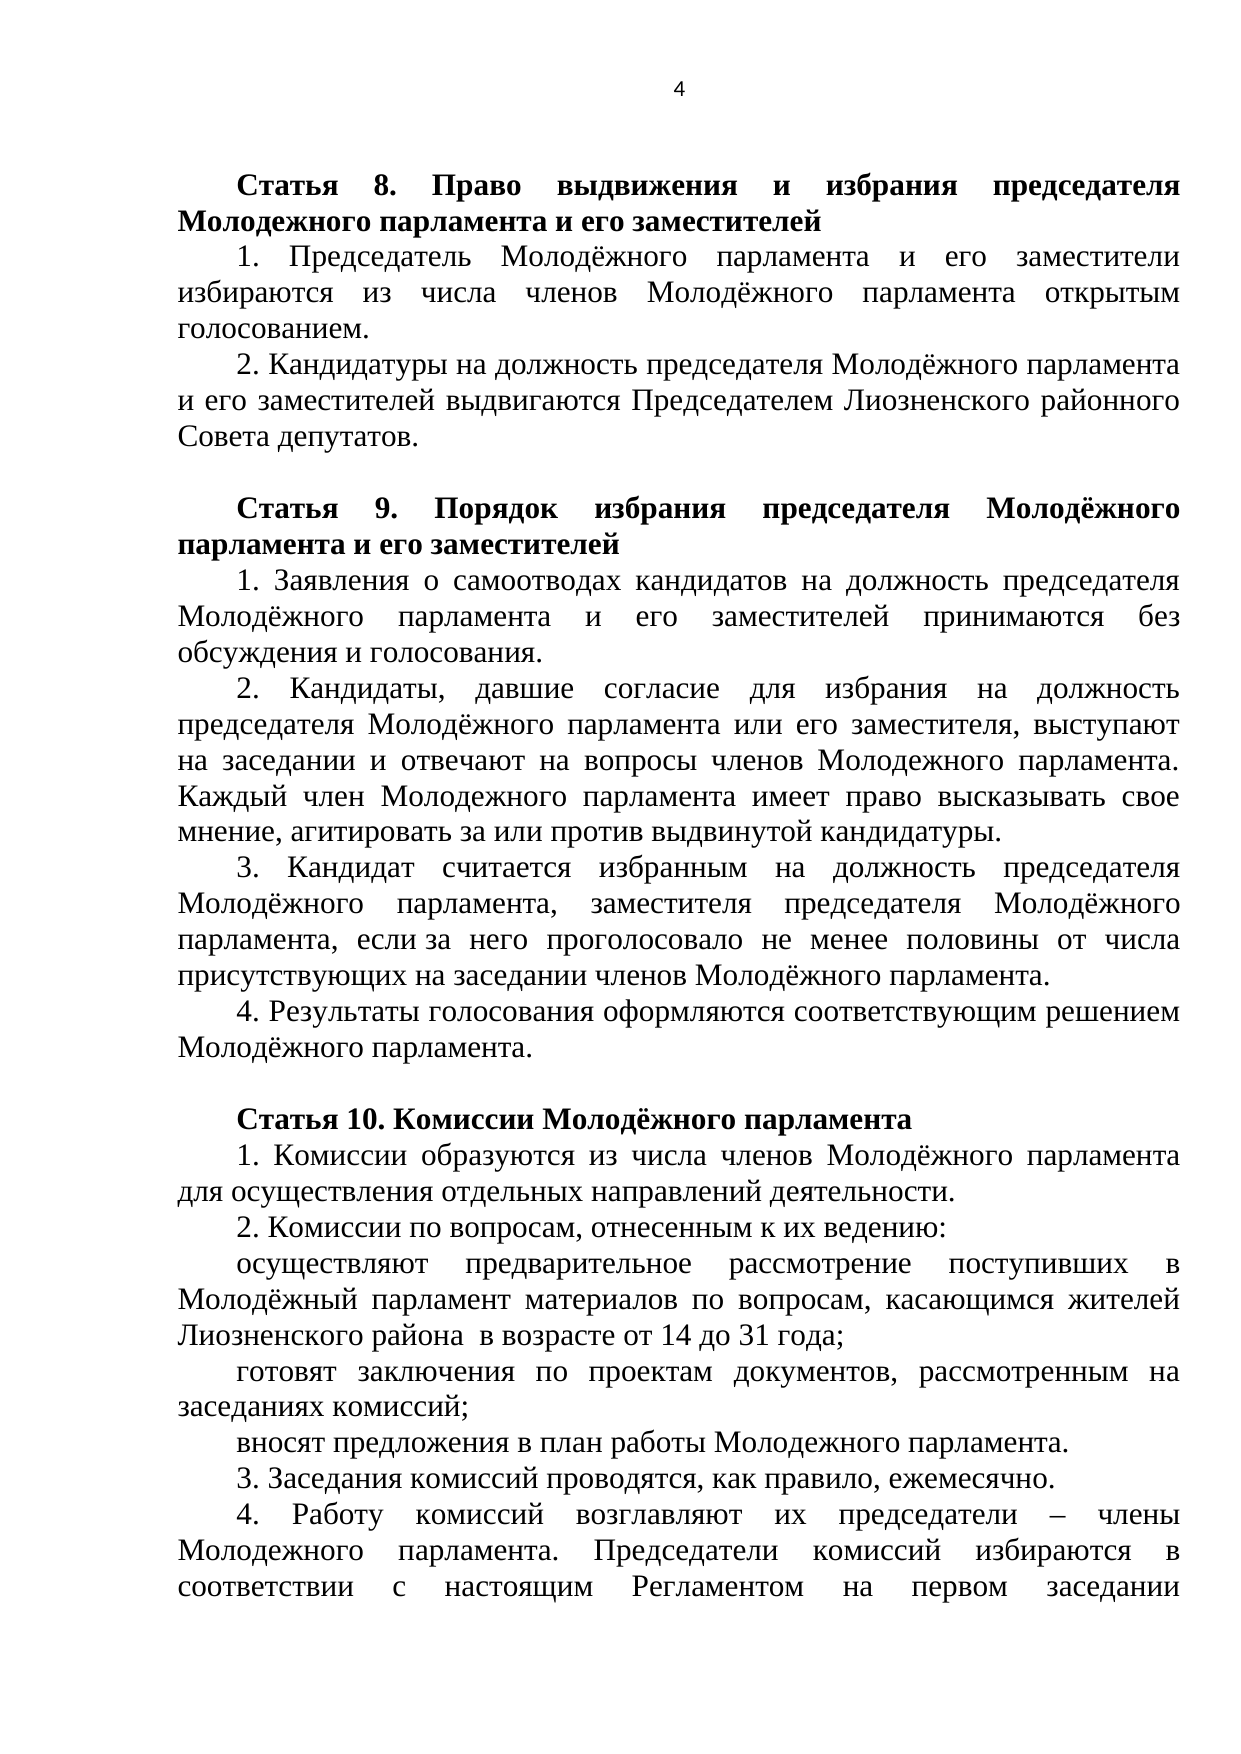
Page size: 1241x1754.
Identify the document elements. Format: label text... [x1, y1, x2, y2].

text 1. Заявления о самоотводах кандидатов на должность председателя Молодёжного парламента и его заместителей принимаются без обсуждения и голосования. [177, 561, 1181, 669]
text готовят заключения по проектам документов, рассмотренным на заседаниях комиссий; [177, 1352, 1181, 1424]
text Статья 9. Порядок избрания председателя Молодёжного парламента и его заместителей [177, 489, 1181, 561]
text осуществляют предварительное рассмотрение поступивших в Молодёжный парламент материалов по вопросам, касающимся жителей Лиозненского района в возрасте от 14 до 31 года; [177, 1244, 1181, 1352]
text 3. Кандидат считается избранным на должность председателя Молодёжного парламента, заместителя председателя Молодёжного парламента, если за него проголосовало не менее половины от числа присутствующих на заседании членов Молодёжного парламента. [177, 849, 1181, 992]
text Статья 8. Право выдвижения и избрания председателя Молодежного парламента и его заместителей [177, 166, 1181, 238]
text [177, 1496, 1181, 1603]
text вносят предложения в план работы Молодежного парламента. [177, 1424, 1181, 1459]
text 4. Результаты голосования оформляются соответствующим решением Молодёжного парламента. [177, 992, 1181, 1064]
text 1. Председатель Молодёжного парламента и его заместители избираются из числа членов Молодёжного парламента открытым голосованием. [177, 238, 1181, 346]
text 2. Кандидатуры на должность председателя Молодёжного парламента и его заместителей выдвигаются Председателем Лиозненского районного Совета депутатов. [177, 346, 1181, 453]
text Статья 10. Комиссии Молодёжного парламента [177, 1100, 1181, 1136]
text 3. Заседания комиссий проводятся, как правило, ежемесячно. [177, 1459, 1181, 1496]
text 2. Кандидаты, давшие согласие для избрания на должность председателя Молодёжного парламента или его заместителя, выступают на заседании и отвечают на вопросы членов Молодежного парламента. Каждый член Молодежного парламента имеет право высказывать свое мнение, агитировать за или против выдвинутой кандидатуры. [177, 669, 1181, 849]
text 2. Комиссии по вопросам, отнесенным к их ведению: [177, 1208, 1181, 1244]
text 1. Комиссии образуются из числа членов Молодёжного парламента для осуществления отдельных направлений деятельности. [177, 1136, 1181, 1208]
